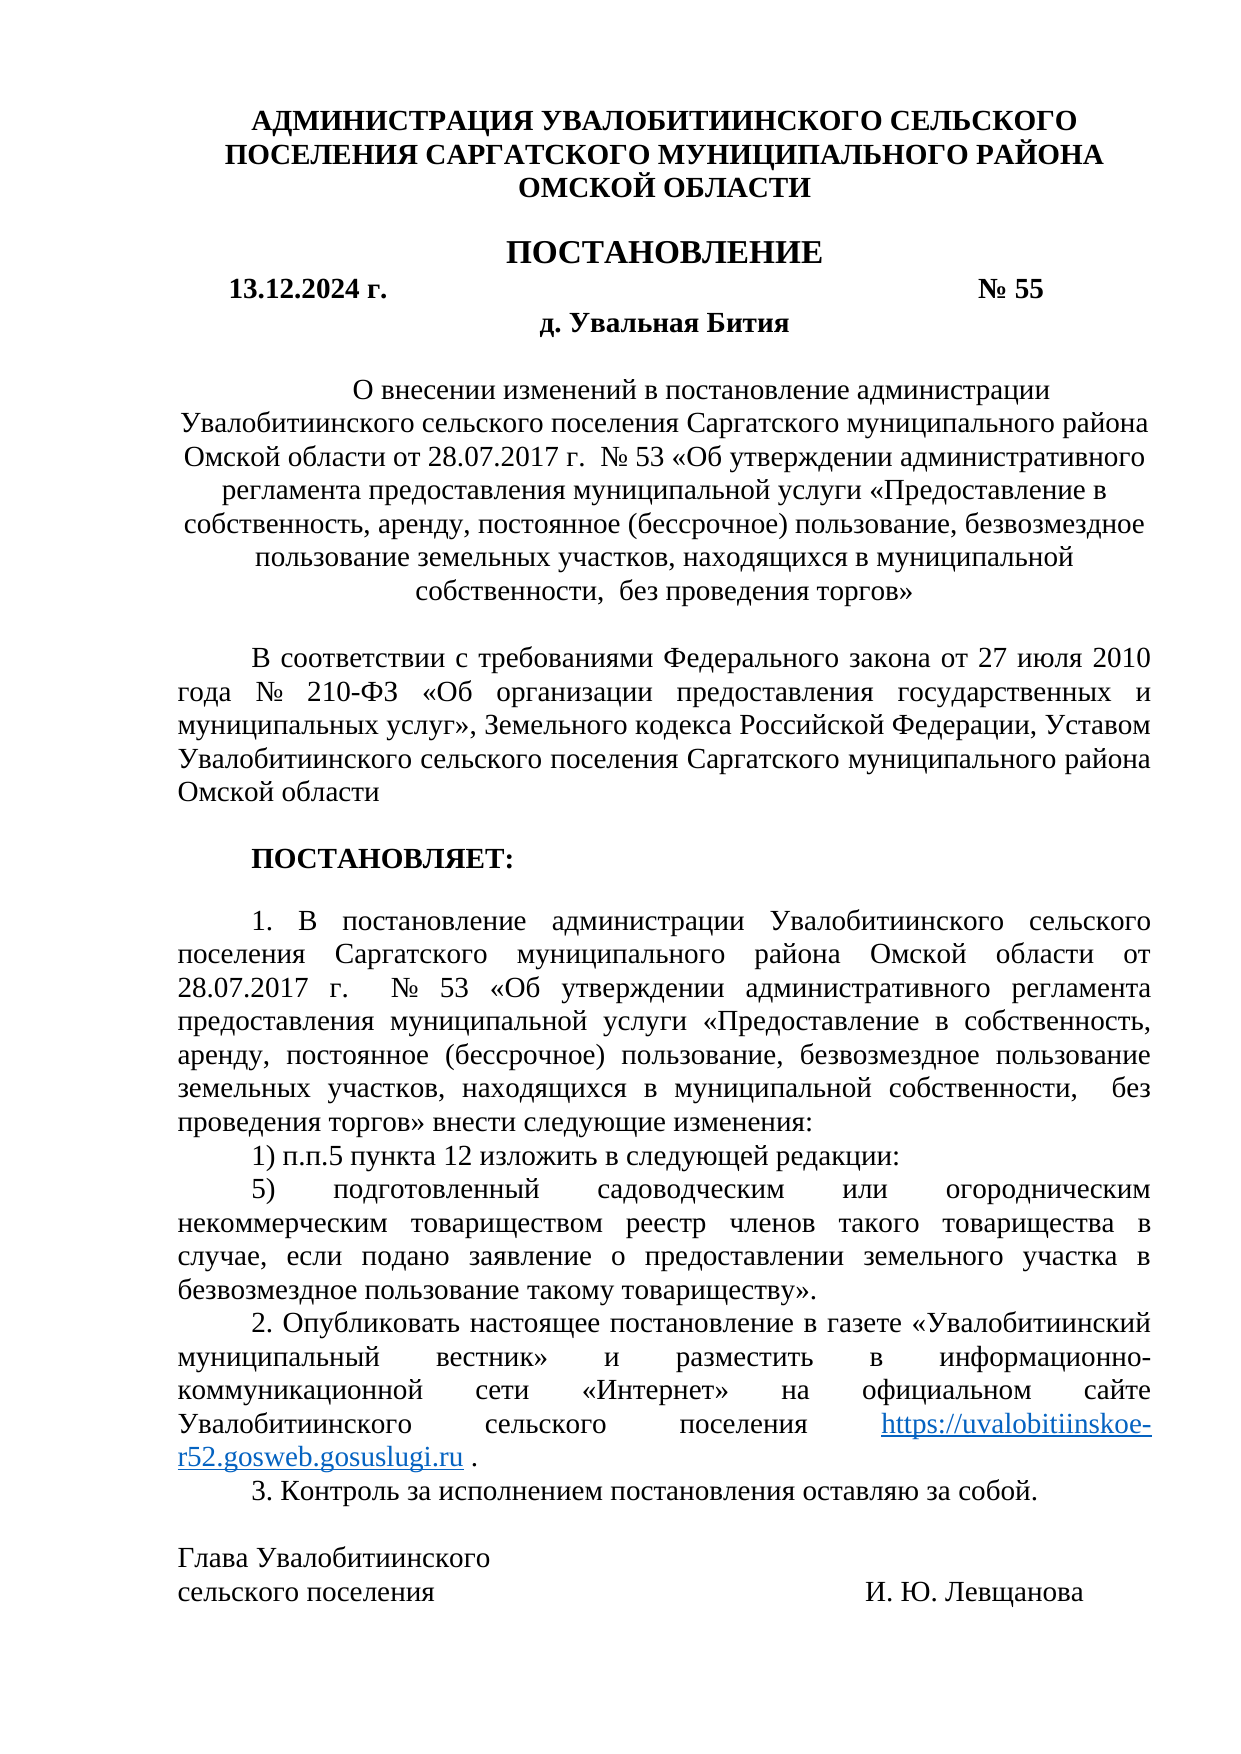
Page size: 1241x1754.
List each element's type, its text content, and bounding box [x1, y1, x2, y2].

text 2. Опубликовать настоящее постановление в газете «Увалобитиинский муниципальный вестник» и разместить в информационно-коммуникационной сети «Интернет» на официальном сайте Увалобитиинского сельского поселения https://uvalobitiinskoe-r52.gosweb.gosuslugi.ru . [177, 1305, 1152, 1473]
text 5) подготовленный садоводческим или огородническим некоммерческим товариществом реестр членов такого товарищества в случае, если подано заявление о предоставлении земельного участка в безвозмездное пользование такому товариществу». [177, 1171, 1152, 1305]
text ПОСТАНОВЛЯЕТ: [177, 841, 1152, 903]
text О внесении изменений в постановление администрации Увалобитиинского сельского поселения Саргатского муниципального района Омской области от 28.07.2017 г. № 53 «Об утверждении административного регламента предоставления муниципальной услуги «Предоставление в собственность, аренду, постоянное (бессрочное) пользование, безвозмездное пользование земельных участков, находящихся в муниципальной собственности, без проведения торгов» [177, 372, 1152, 607]
text ПОСТАНОВЛЕНИЕ [177, 233, 1152, 271]
text 13.12.2024 г. № 55 [177, 271, 1152, 305]
text ОМСКОЙ ОБЛАСТИ [177, 171, 1152, 204]
text д. Увальная Бития [177, 305, 1152, 338]
text сельского поселения И. Ю. Левщанова [177, 1574, 1152, 1607]
text Глава Увалобитиинского [177, 1540, 1152, 1574]
text ПОСЕЛЕНИЯ САРГАТСКОГО МУНИЦИПАЛЬНОГО РАЙОНА [177, 137, 1152, 171]
text 1. В постановление администрации Увалобитиинского сельского поселения Саргатского муниципального района Омской области от 28.07.2017 г. № 53 «Об утверждении административного регламента предоставления муниципальной услуги «Предоставление в собственность, аренду, постоянное (бессрочное) пользование, безвозмездное пользование земельных участков, находящихся в муниципальной собственности, без проведения торгов» внести следующие изменения: [177, 903, 1152, 1138]
text 3. Контроль за исполнением постановления оставляю за собой. [177, 1473, 1152, 1507]
text В соответствии с требованиями Федерального закона от 27 июля 2010 года № 210-ФЗ «Об организации предоставления государственных и муниципальных услуг», Земельного кодекса Российской Федерации, Уставом Увалобитиинского сельского поселения Саргатского муниципального района Омской области [177, 640, 1152, 808]
text 1) п.п.5 пункта 12 изложить в следующей редакции: [177, 1138, 1152, 1171]
text АДМИНИСТРАЦИЯ УВАЛОБИТИИНСКОГО СЕЛЬСКОГО [177, 103, 1152, 137]
